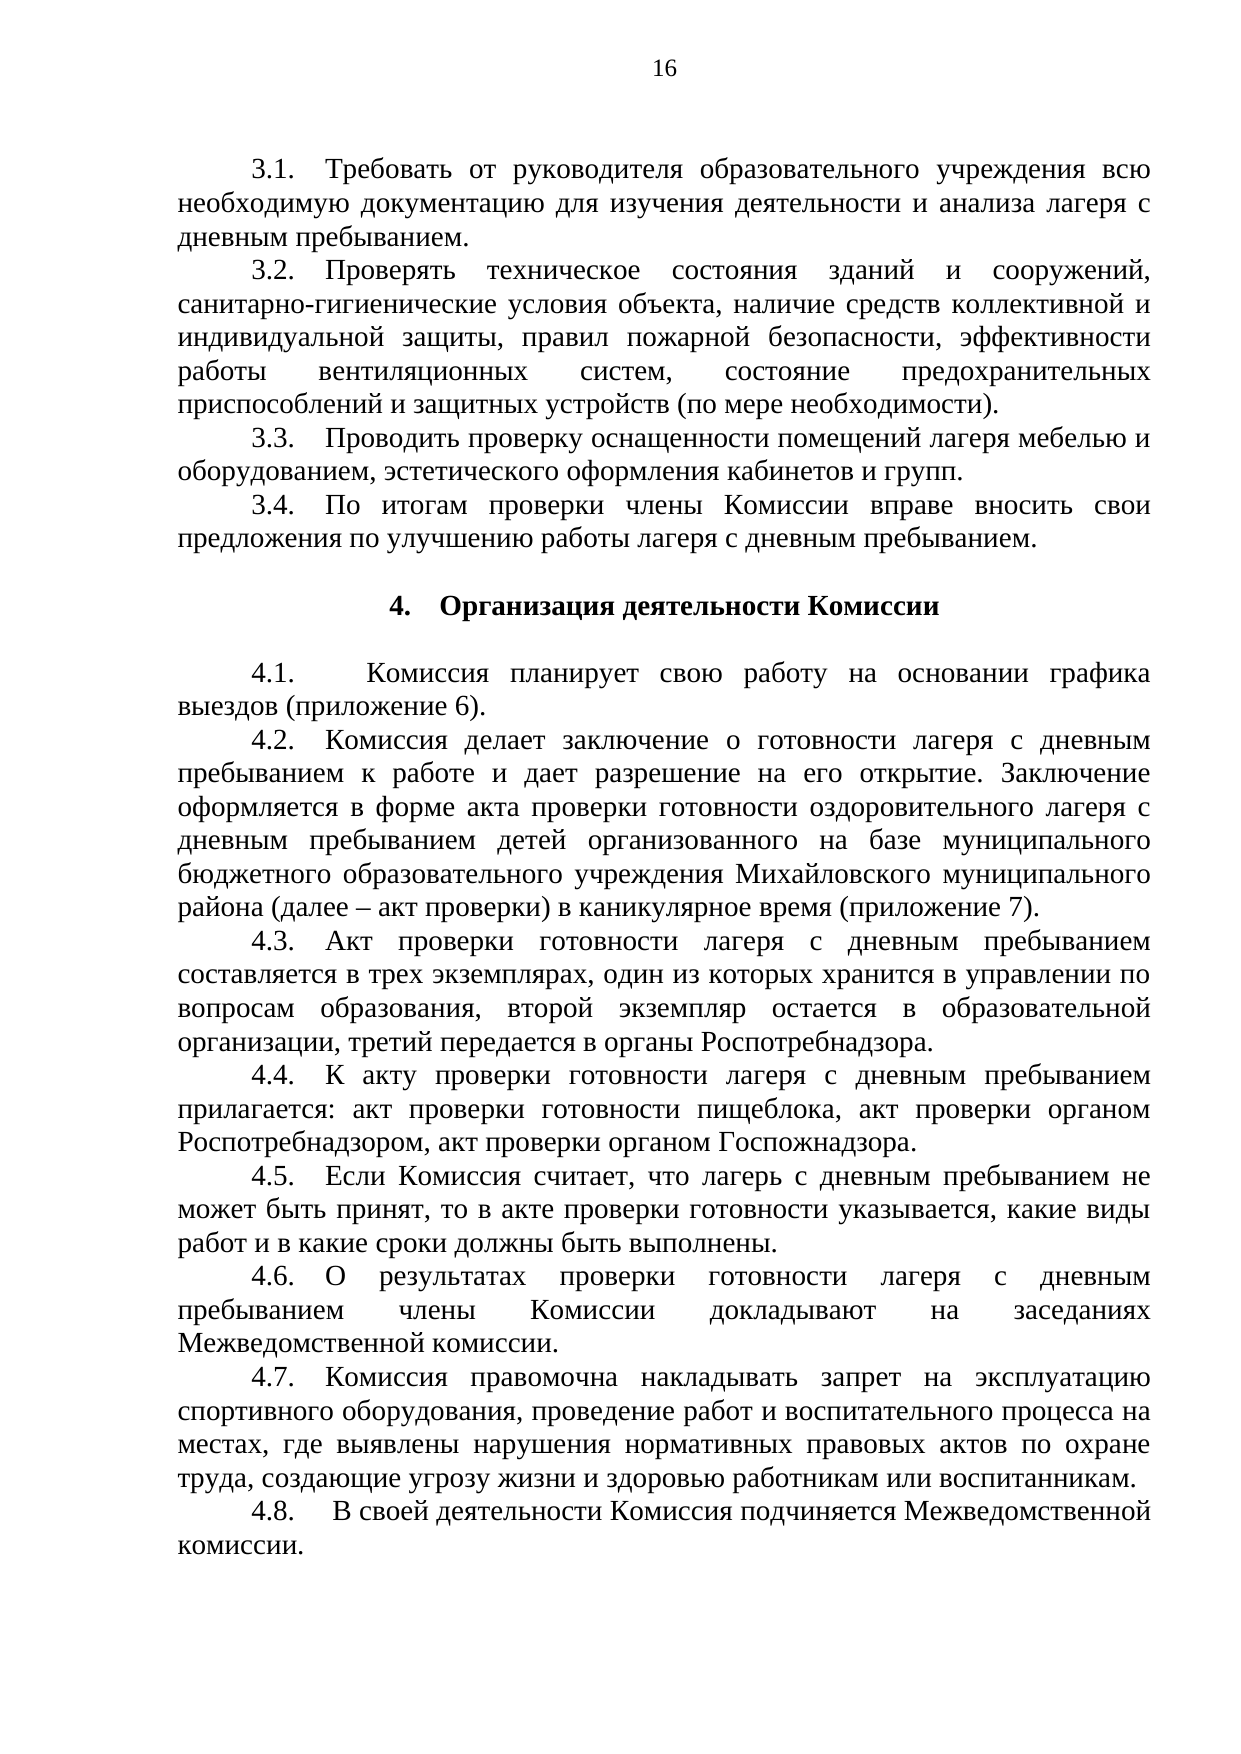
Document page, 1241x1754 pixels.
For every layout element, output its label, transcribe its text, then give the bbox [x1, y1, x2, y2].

list О результатах проверки готовности лагеря с дневным пребыванием члены Комиссии докладывают на заседаниях Межведомственной комиссии. [177, 1258, 1152, 1359]
list Акт проверки готовности лагеря с дневным пребыванием составляется в трех экземплярах, один из которых хранится в управлении по вопросам образования, второй экземпляр остается в образовательной организации, третий передается в органы Роспотребнадзора. [177, 923, 1152, 1057]
list Комиссия планирует свою работу на основании графика выездов (приложение 6). [177, 655, 1152, 722]
list Требовать от руководителя образовательного учреждения всю необходимую документацию для изучения деятельности и анализа лагеря с дневным пребыванием. [177, 152, 1152, 252]
list В своей деятельности Комиссия подчиняется Межведомственной комиссии. [177, 1493, 1152, 1560]
list По итогам проверки члены Комиссии вправе вносить свои предложения по улучшению работы лагеря с дневным пребыванием. [177, 487, 1152, 554]
list Комиссия правомочна накладывать запрет на эксплуатацию спортивного оборудования, проведение работ и воспитательного процесса на местах, где выявлены нарушения нормативных правовых актов по охране труда, создающие угрозу жизни и здоровью работникам или воспитанникам. [177, 1359, 1152, 1493]
list Организация деятельности Комиссии [177, 588, 1152, 621]
list К акту проверки готовности лагеря с дневным пребыванием прилагается: акт проверки готовности пищеблока, акт проверки органом Роспотребнадзором, акт проверки органом Госпожнадзора. [177, 1057, 1152, 1158]
list Проверять техническое состояния зданий и сооружений, санитарно-гигиенические условия объекта, наличие средств коллективной и индивидуальной защиты, правил пожарной безопасности, эффективности работы вентиляционных систем, состояние предохранительных приспособлений и защитных устройств (по мере необходимости). [177, 252, 1152, 420]
list Проводить проверку оснащенности помещений лагеря мебелью и оборудованием, эстетического оформления кабинетов и групп. [177, 420, 1152, 487]
list Если Комиссия считает, что лагерь с дневным пребыванием не может быть принят, то в акте проверки готовности указывается, какие виды работ и в какие сроки должны быть выполнены. [177, 1158, 1152, 1258]
list Комиссия делает заключение о готовности лагеря с дневным пребыванием к работе и дает разрешение на его открытие. Заключение оформляется в форме акта проверки готовности оздоровительного лагеря с дневным пребыванием детей организованного на базе муниципального бюджетного образовательного учреждения Михайловского муниципального района (далее – акт проверки) в каникулярное время (приложение 7). [177, 722, 1152, 923]
